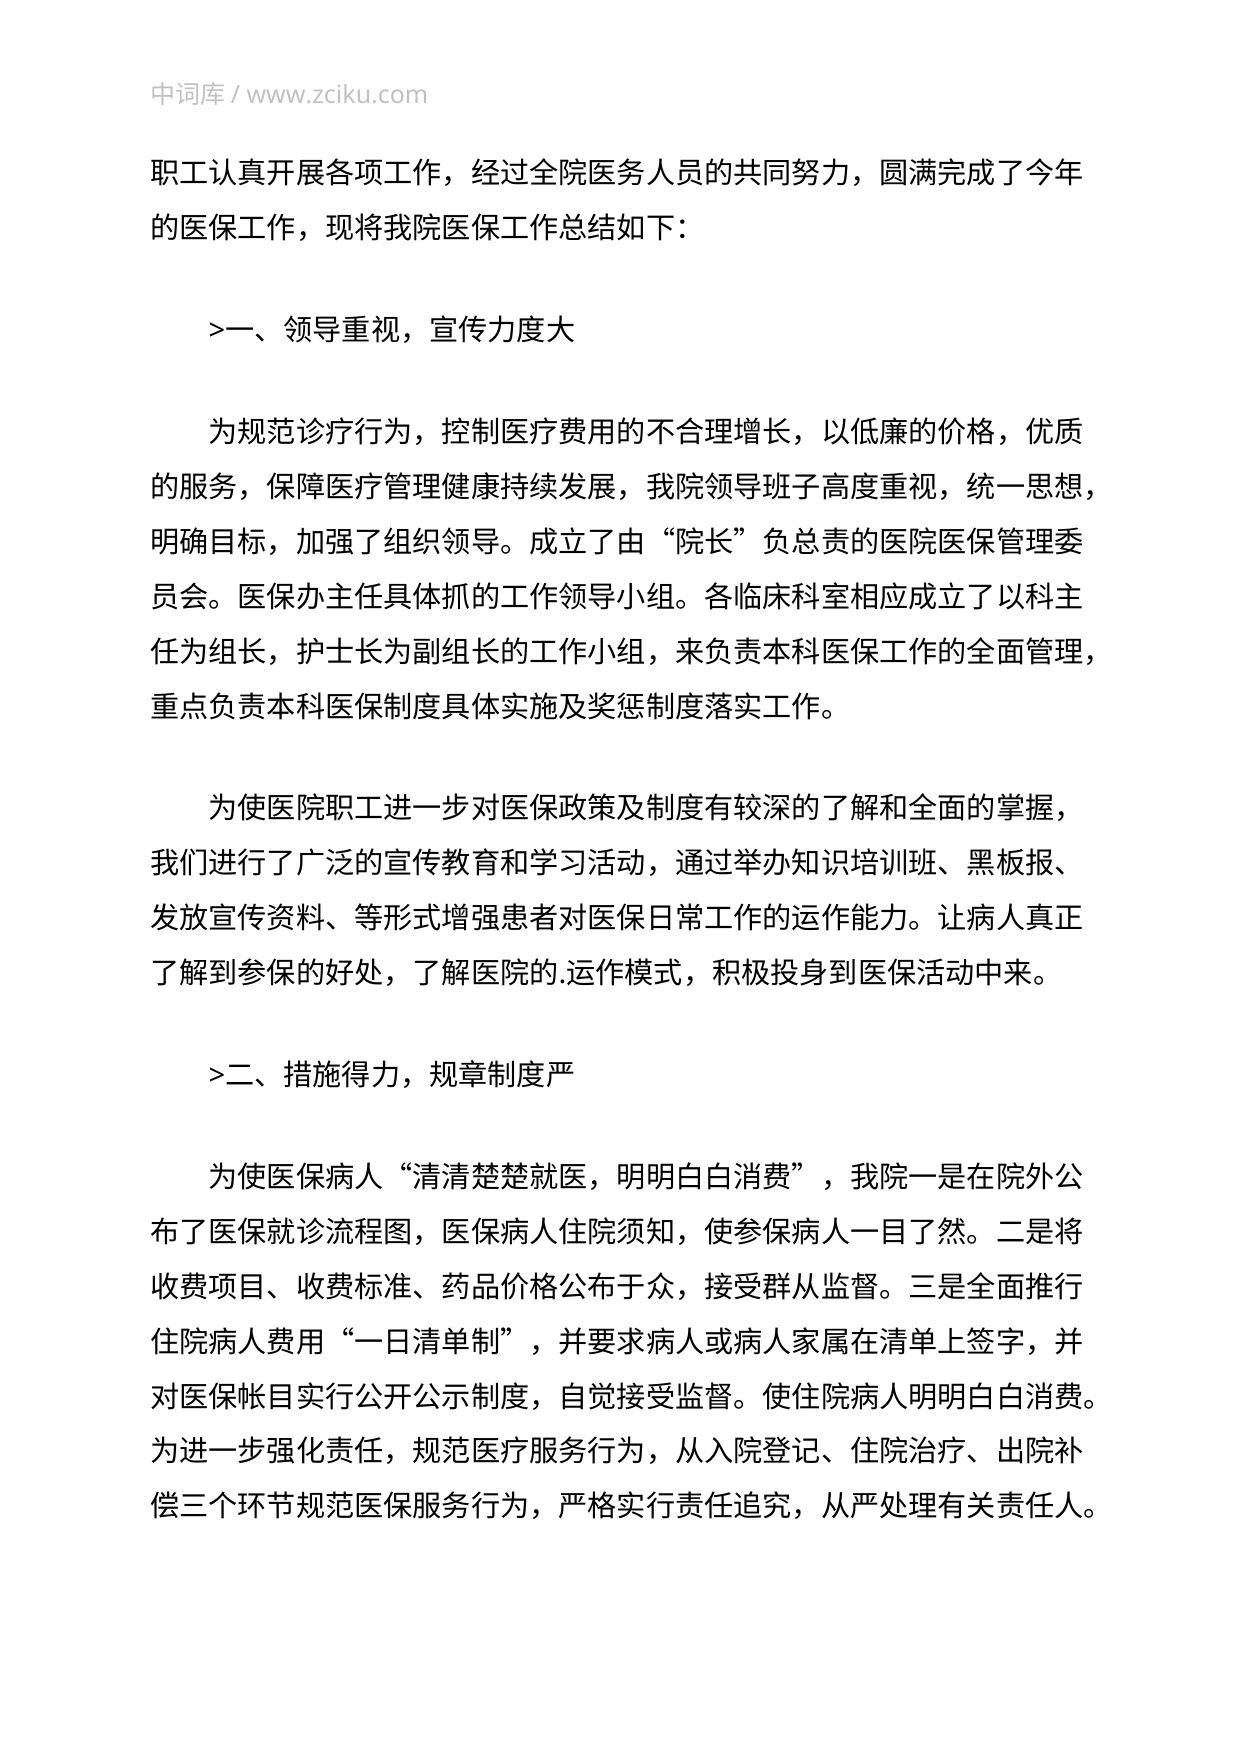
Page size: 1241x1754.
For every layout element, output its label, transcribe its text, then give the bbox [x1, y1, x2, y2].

text 为规范诊疗行为，控制医疗费用的不合理增长，以低廉的价格，优质的服务，保障医疗管理健康持续发展，我院领导班子高度重视，统一思想，明确目标，加强了组织领导。成立了由“院长”负总责的医院医保管理委员会。医保办主任具体抓的工作领导小组。各临床科室相应成立了以科主任为组长，护士长为副组长的工作小组，来负责本科医保工作的全面管理，重点负责本科医保制度具体实施及奖惩制度落实工作。 [150, 409, 1090, 725]
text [150, 150, 1090, 247]
text >一、领导重视，宣传力度大 [150, 307, 1090, 349]
text 为使医院职工进一步对医保政策及制度有较深的了解和全面的掌握，我们进行了广泛的宣传教育和学习活动，通过举办知识培训班、黑板报、发放宣传资料、等形式增强患者对医保日常工作的运作能力。让病人真正了解到参保的好处，了解医院的.运作模式，积极投身到医保活动中来。 [150, 785, 1090, 992]
text >二、措施得力，规章制度严 [150, 1052, 1090, 1094]
text 为使医保病人“清清楚楚就医，明明白白消费”，我院一是在院外公布了医保就诊流程图，医保病人住院须知，使参保病人一目了然。二是将收费项目、收费标准、药品价格公布于众，接受群从监督。三是全面推行住院病人费用“一日清单制”，并要求病人或病人家属在清单上签字，并对医保帐目实行公开公示制度，自觉接受监督。使住院病人明明白白消费。为进一步强化责任，规范医疗服务行为，从入院登记、住院治疗、出院补偿三个环节规范医保服务行为，严格实行责任追究，从严处理有关责任人。 [150, 1153, 1090, 1525]
